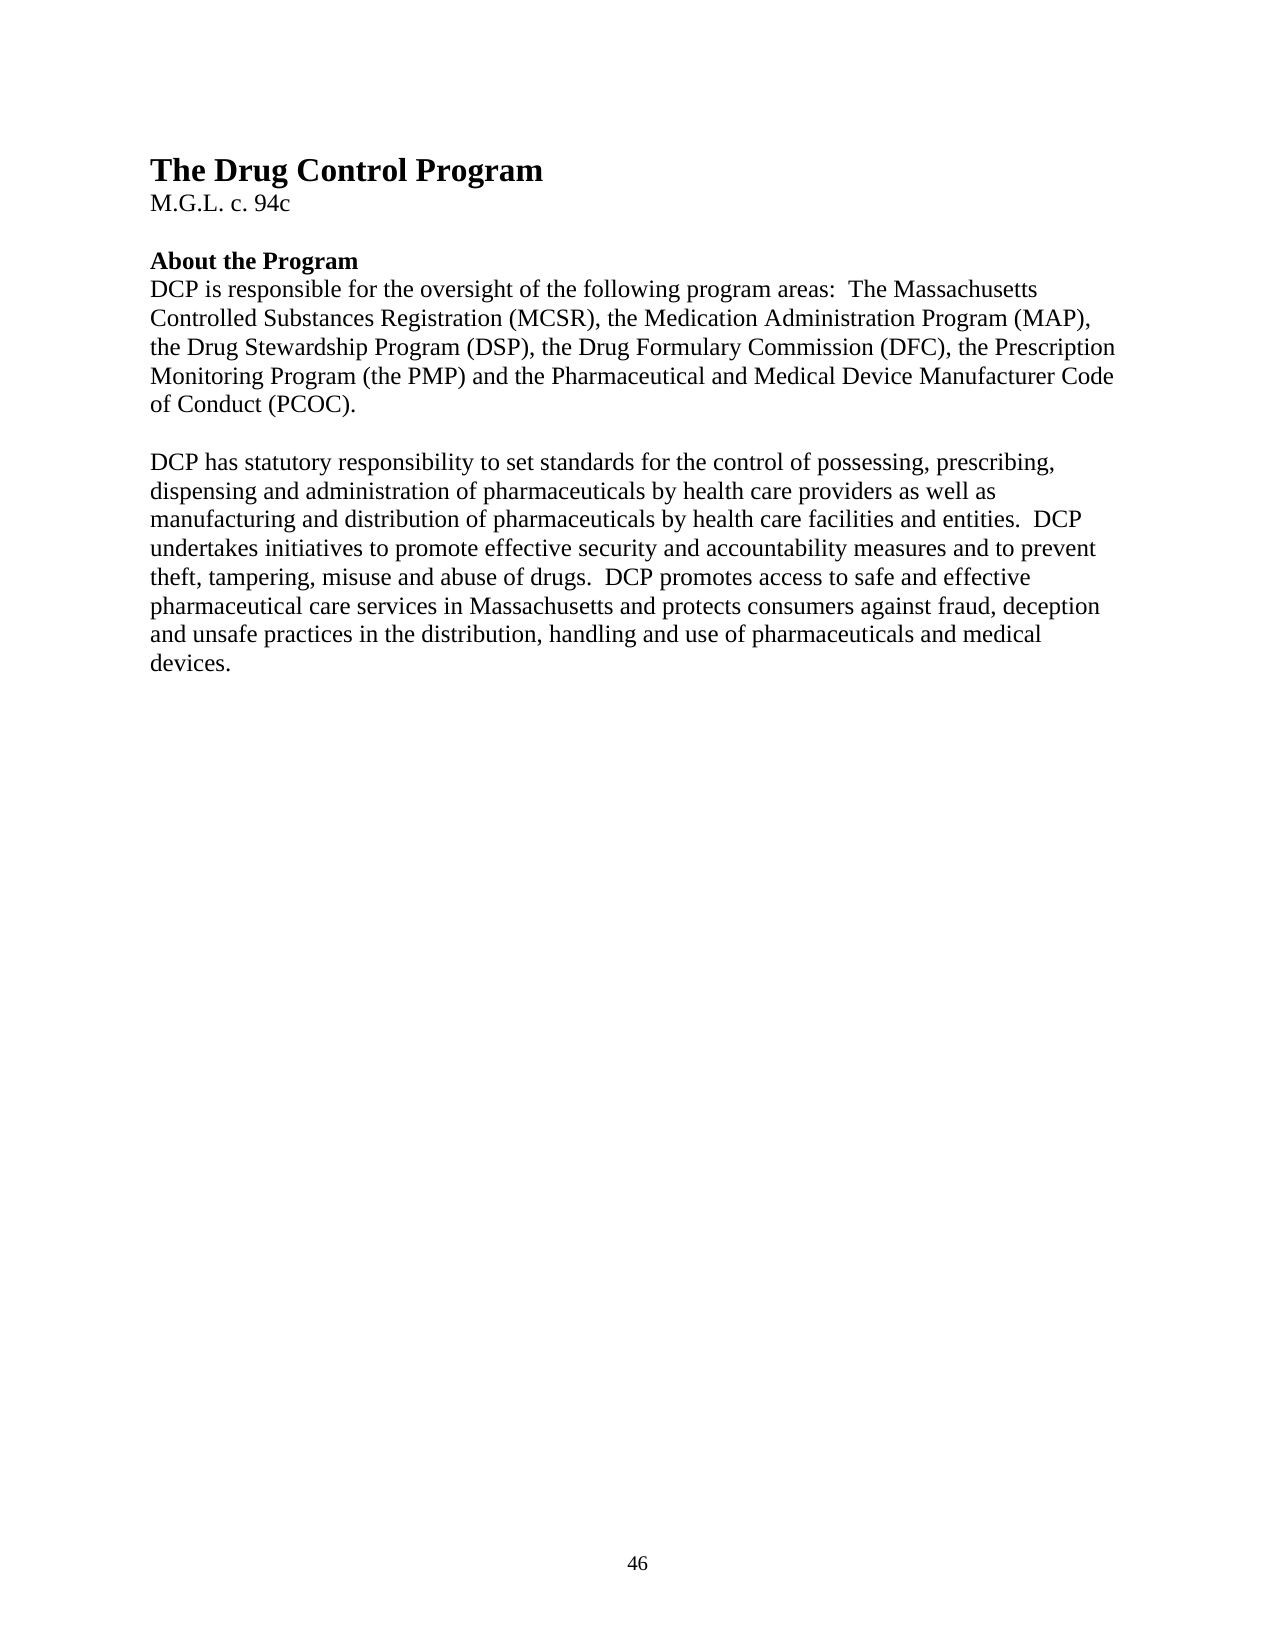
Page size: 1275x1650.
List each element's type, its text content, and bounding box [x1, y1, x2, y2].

text About the Program [150, 246, 1125, 274]
text The Drug Control Program [150, 150, 1125, 188]
text DCP has statutory responsibility to set standards for the control of possessing, prescribing, dispensing and administration of pharmaceuticals by health care providers as well as manufacturing and distribution of pharmaceuticals by health care facilities and entities. DCP undertakes initiatives to promote effective security and accountability measures and to prevent theft, tampering, misuse and abuse of drugs. DCP promotes access to safe and effective pharmaceutical care services in Massachusetts and protects consumers against fraud, deception and unsafe practices in the distribution, handling and use of pharmaceuticals and medical devices. [150, 447, 1125, 677]
text M.G.L. c. 94c [150, 188, 1125, 217]
text DCP is responsible for the oversight of the following program areas: The Massachusetts Controlled Substances Registration (MCSR), the Medication Administration Program (MAP), the Drug Stewardship Program (DSP), the Drug Formulary Commission (DFC), the Prescription Monitoring Program (the PMP) and the Pharmaceutical and Medical Device Manufacturer Code of Conduct (PCOC). [150, 274, 1125, 418]
